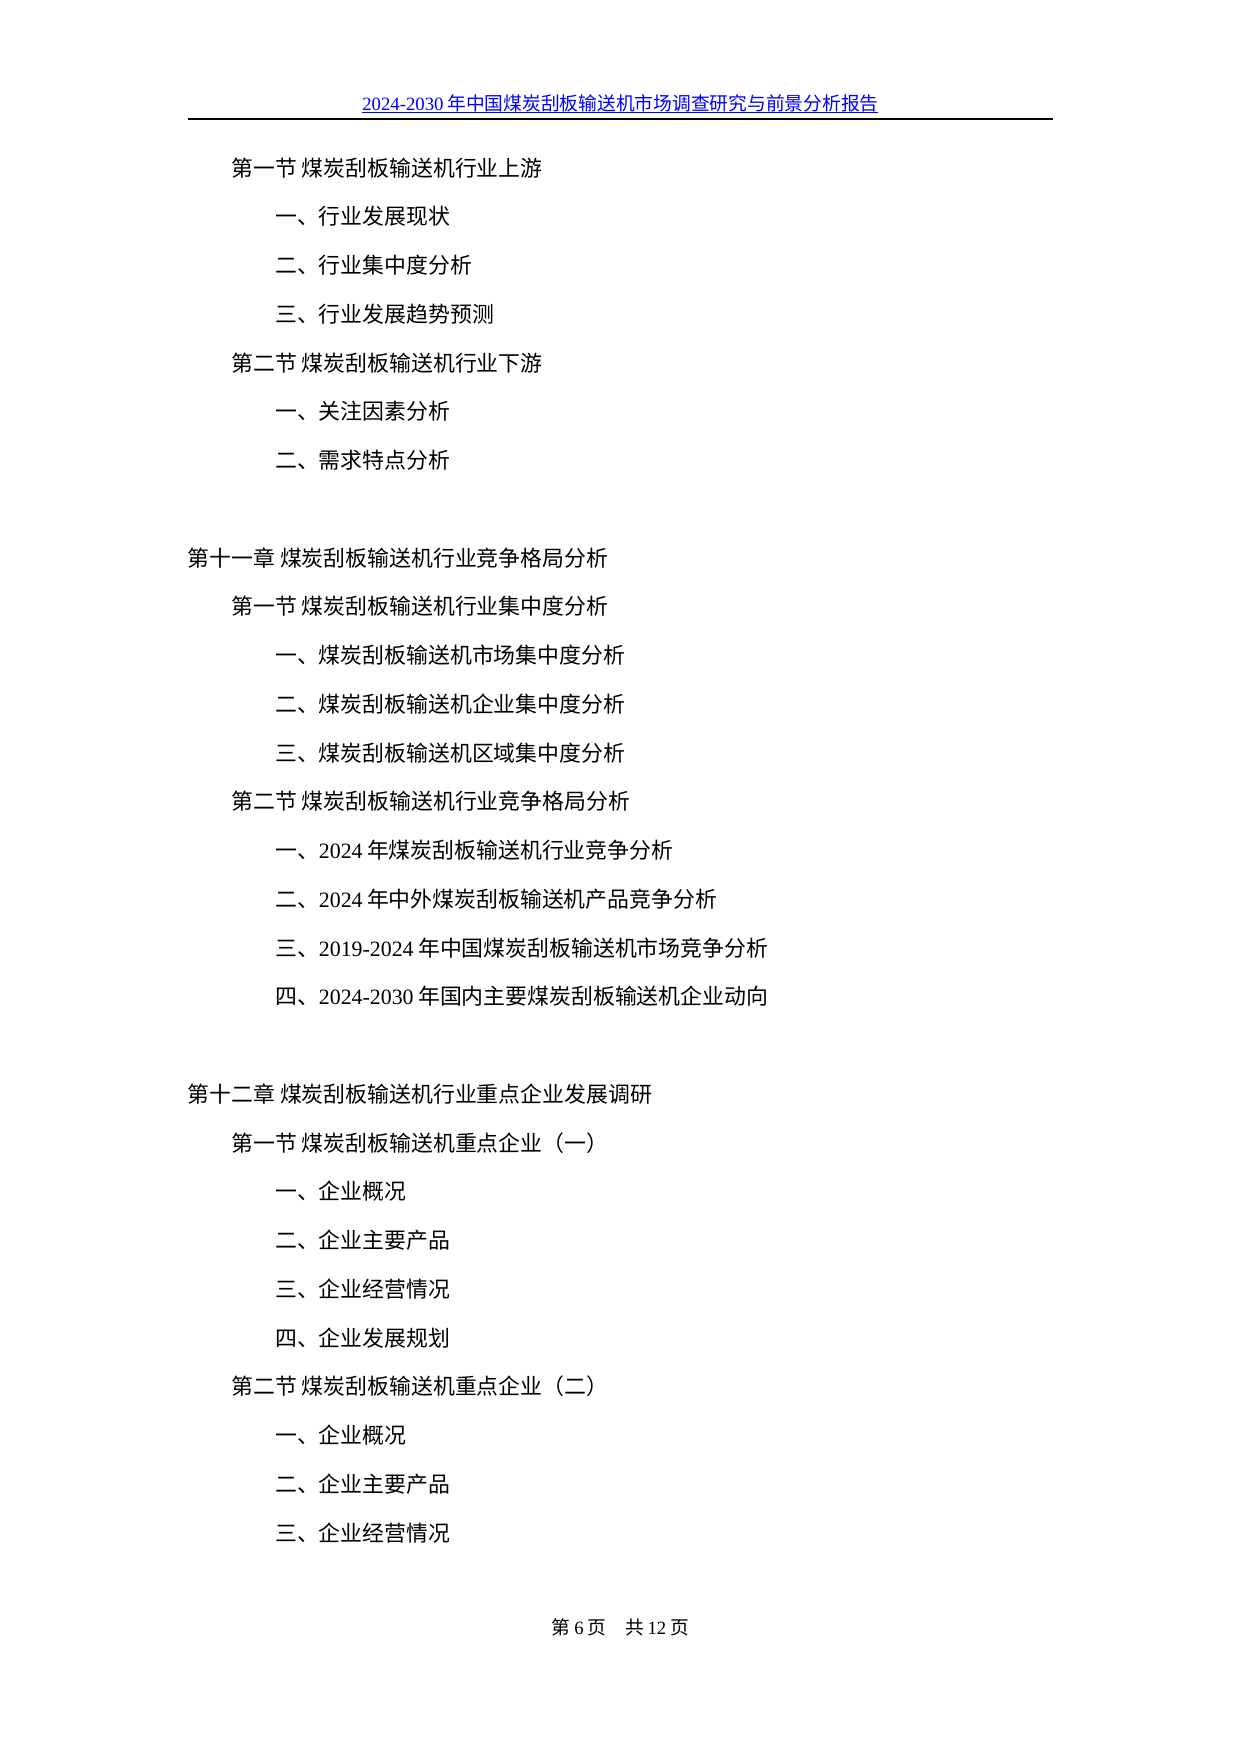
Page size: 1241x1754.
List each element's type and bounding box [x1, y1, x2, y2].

text [187, 150, 1053, 1548]
